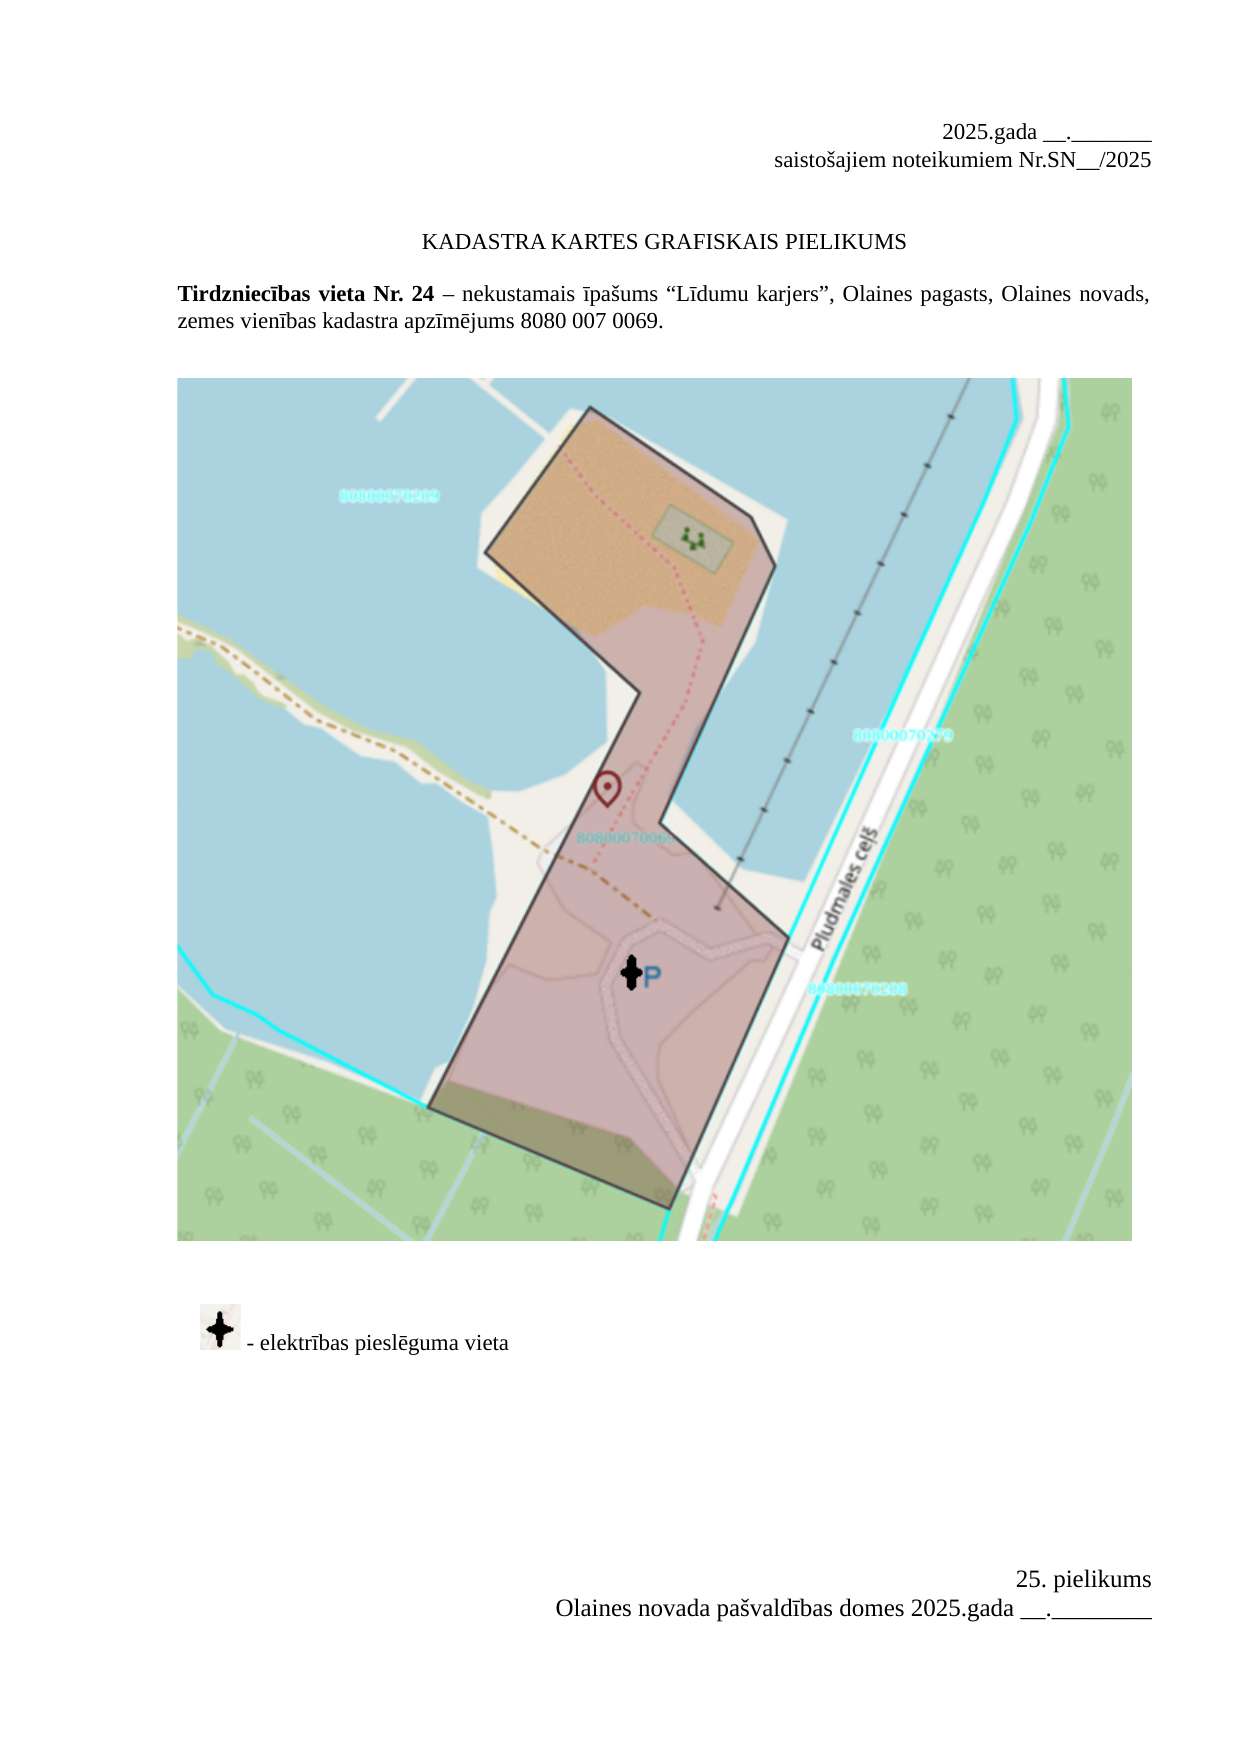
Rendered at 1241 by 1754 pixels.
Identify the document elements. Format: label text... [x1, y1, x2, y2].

picture [177, 378, 1132, 1241]
text 2025.gada __._______ [177, 118, 1152, 144]
text 25. pielikums [177, 1564, 1152, 1593]
text Olaines novada pašvaldības domes 2025.gada __.________ [177, 1593, 1152, 1621]
text KADASTRA KARTES GRAFISKAIS PIELIKUMS [177, 228, 1152, 254]
text - elektrības pieslēguma vieta [177, 1305, 1152, 1355]
picture [200, 1304, 241, 1350]
text saistošajiem noteikumiem Nr.SN__/2025 [177, 147, 1152, 173]
text Tirdzniecības vieta Nr. 24 – nekustamais īpašums “Līdumu karjers”, Olaines pagasts, Olaines novads, zemes vienības kadastra apzīmējums 8080 007 0069. [177, 280, 1152, 333]
